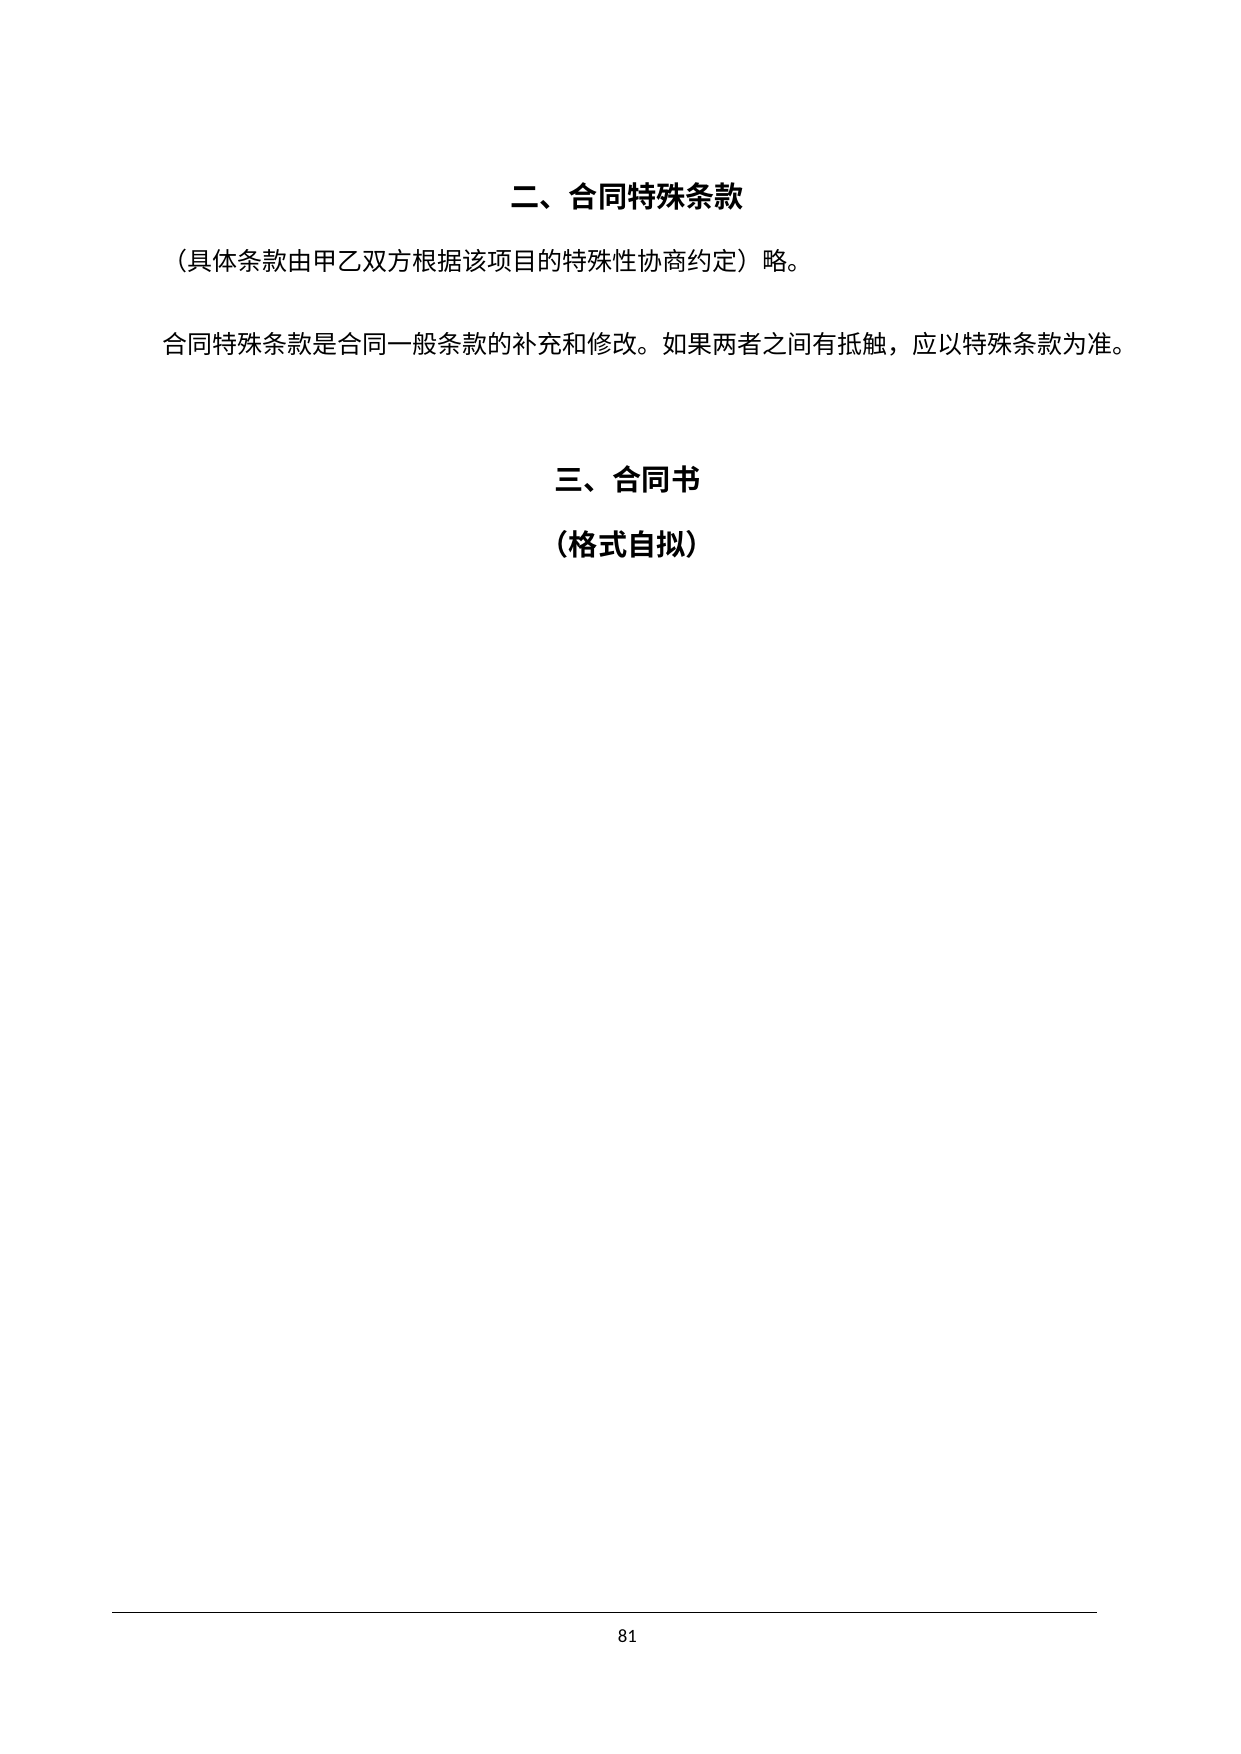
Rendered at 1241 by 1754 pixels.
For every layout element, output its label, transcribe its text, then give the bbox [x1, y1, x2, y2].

text （格式自拟） [112, 511, 1142, 576]
text 合同特殊条款是合同一般条款的补充和修改。如果两者之间有抵触，应以特殊条款为准。 [112, 310, 1142, 375]
text 二、合同特殊条款 [112, 162, 1142, 227]
text 三、合同书 [112, 446, 1142, 511]
text （具体条款由甲乙双方根据该项目的特殊性协商约定）略。 [112, 227, 1142, 292]
